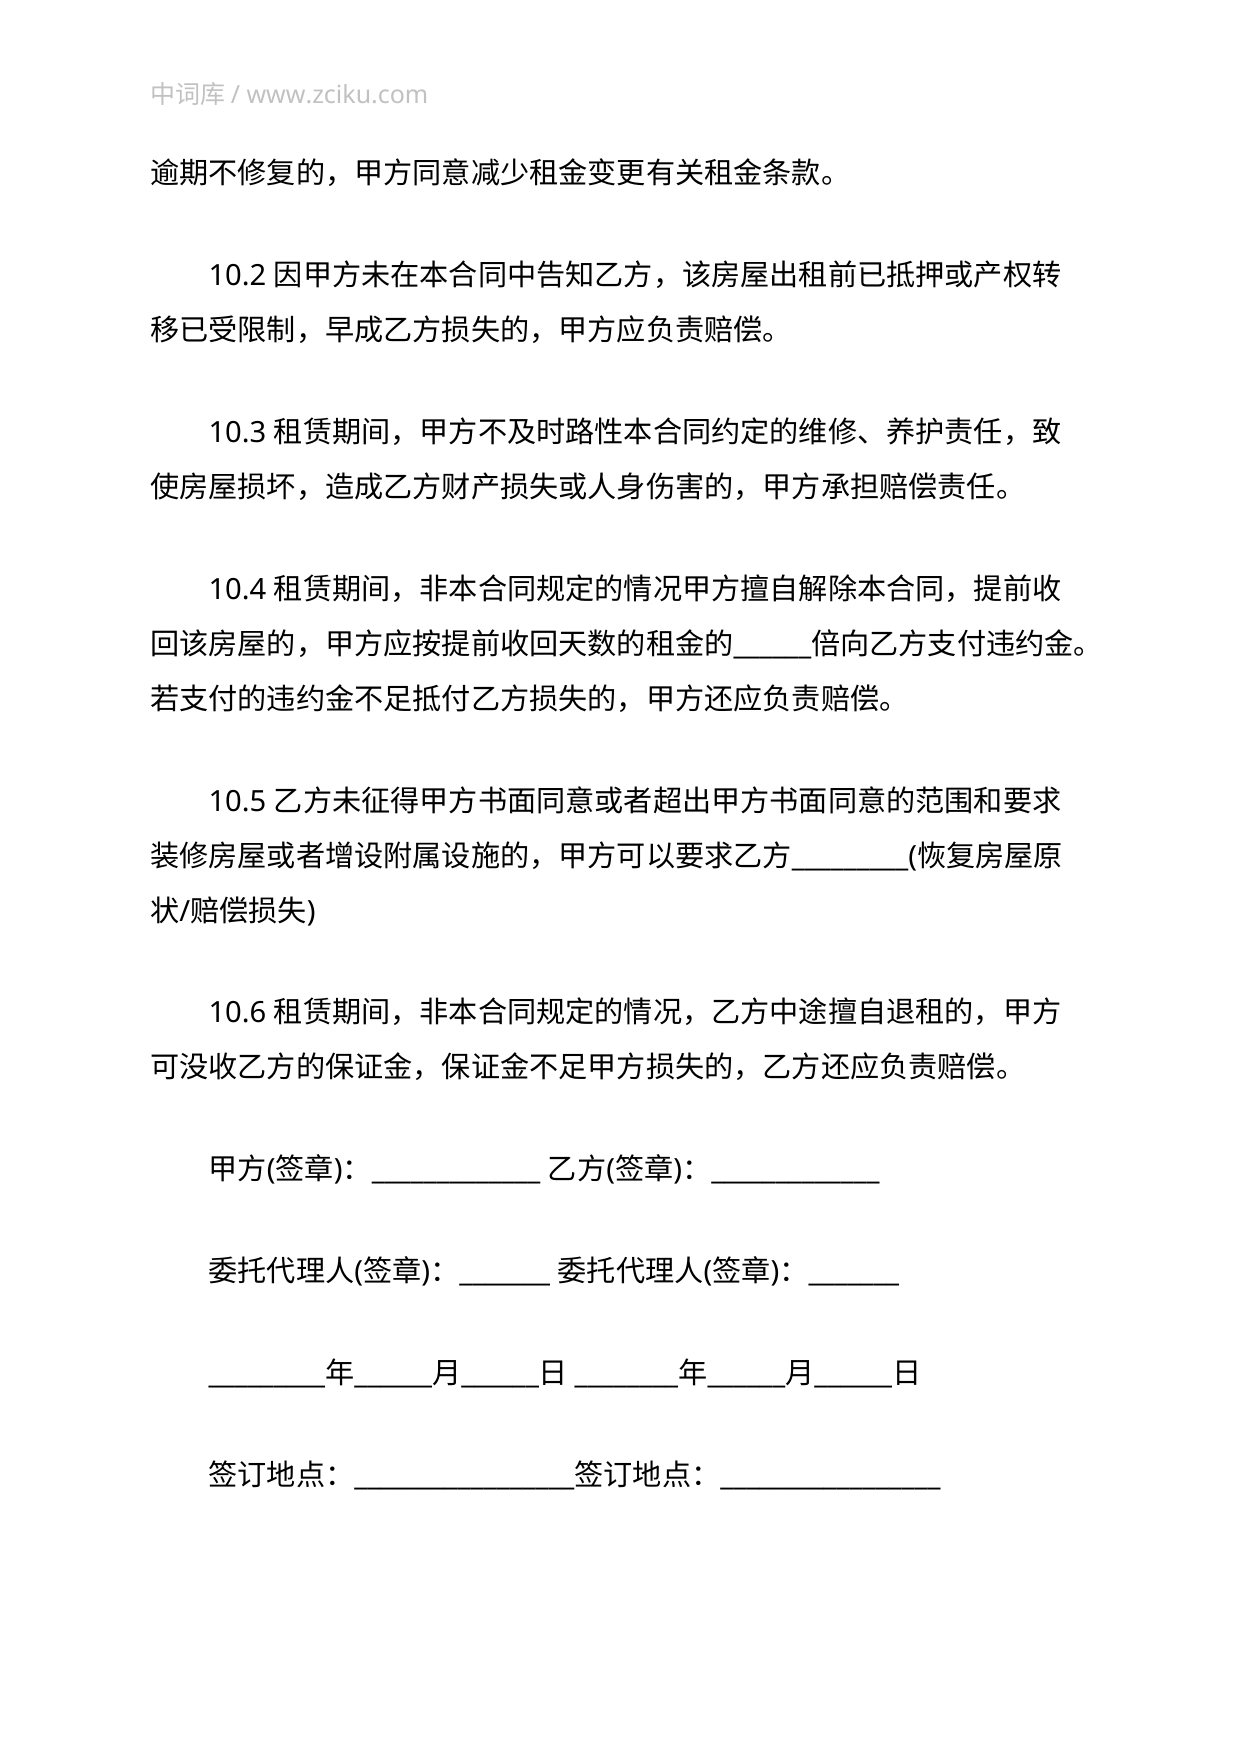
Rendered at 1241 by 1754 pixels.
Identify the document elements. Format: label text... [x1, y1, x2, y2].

text 委托代理人(签章)：_______ 委托代理人(签章)：_______ [150, 1248, 1090, 1290]
text 签订地点：_________________签订地点：_________________ [150, 1452, 1090, 1494]
text 10.4 租赁期间，非本合同规定的情况甲方擅自解除本合同，提前收回该房屋的，甲方应按提前收回天数的租金的______倍向乙方支付违约金。若支付的违约金不足抵付乙方损失的，甲方还应负责赔偿。 [150, 565, 1090, 718]
text 甲方(签章)：_____________ 乙方(签章)：_____________ [150, 1146, 1090, 1188]
text 10.2 因甲方未在本合同中告知乙方，该房屋出租前已抵押或产权转移已受限制，早成乙方损失的，甲方应负责赔偿。 [150, 252, 1090, 349]
text _________年______月______日 ________年______月______日 [150, 1350, 1090, 1392]
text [150, 150, 1090, 192]
text 10.5 乙方未征得甲方书面同意或者超出甲方书面同意的范围和要求装修房屋或者增设附属设施的，甲方可以要求乙方_________(恢复房屋原状/赔偿损失) [150, 777, 1090, 929]
text 10.3 租赁期间，甲方不及时路性本合同约定的维修、养护责任，致使房屋损坏，造成乙方财产损失或人身伤害的，甲方承担赔偿责任。 [150, 408, 1090, 506]
text 10.6 租赁期间，非本合同规定的情况，乙方中途擅自退租的，甲方可没收乙方的保证金，保证金不足甲方损失的，乙方还应负责赔偿。 [150, 989, 1090, 1086]
